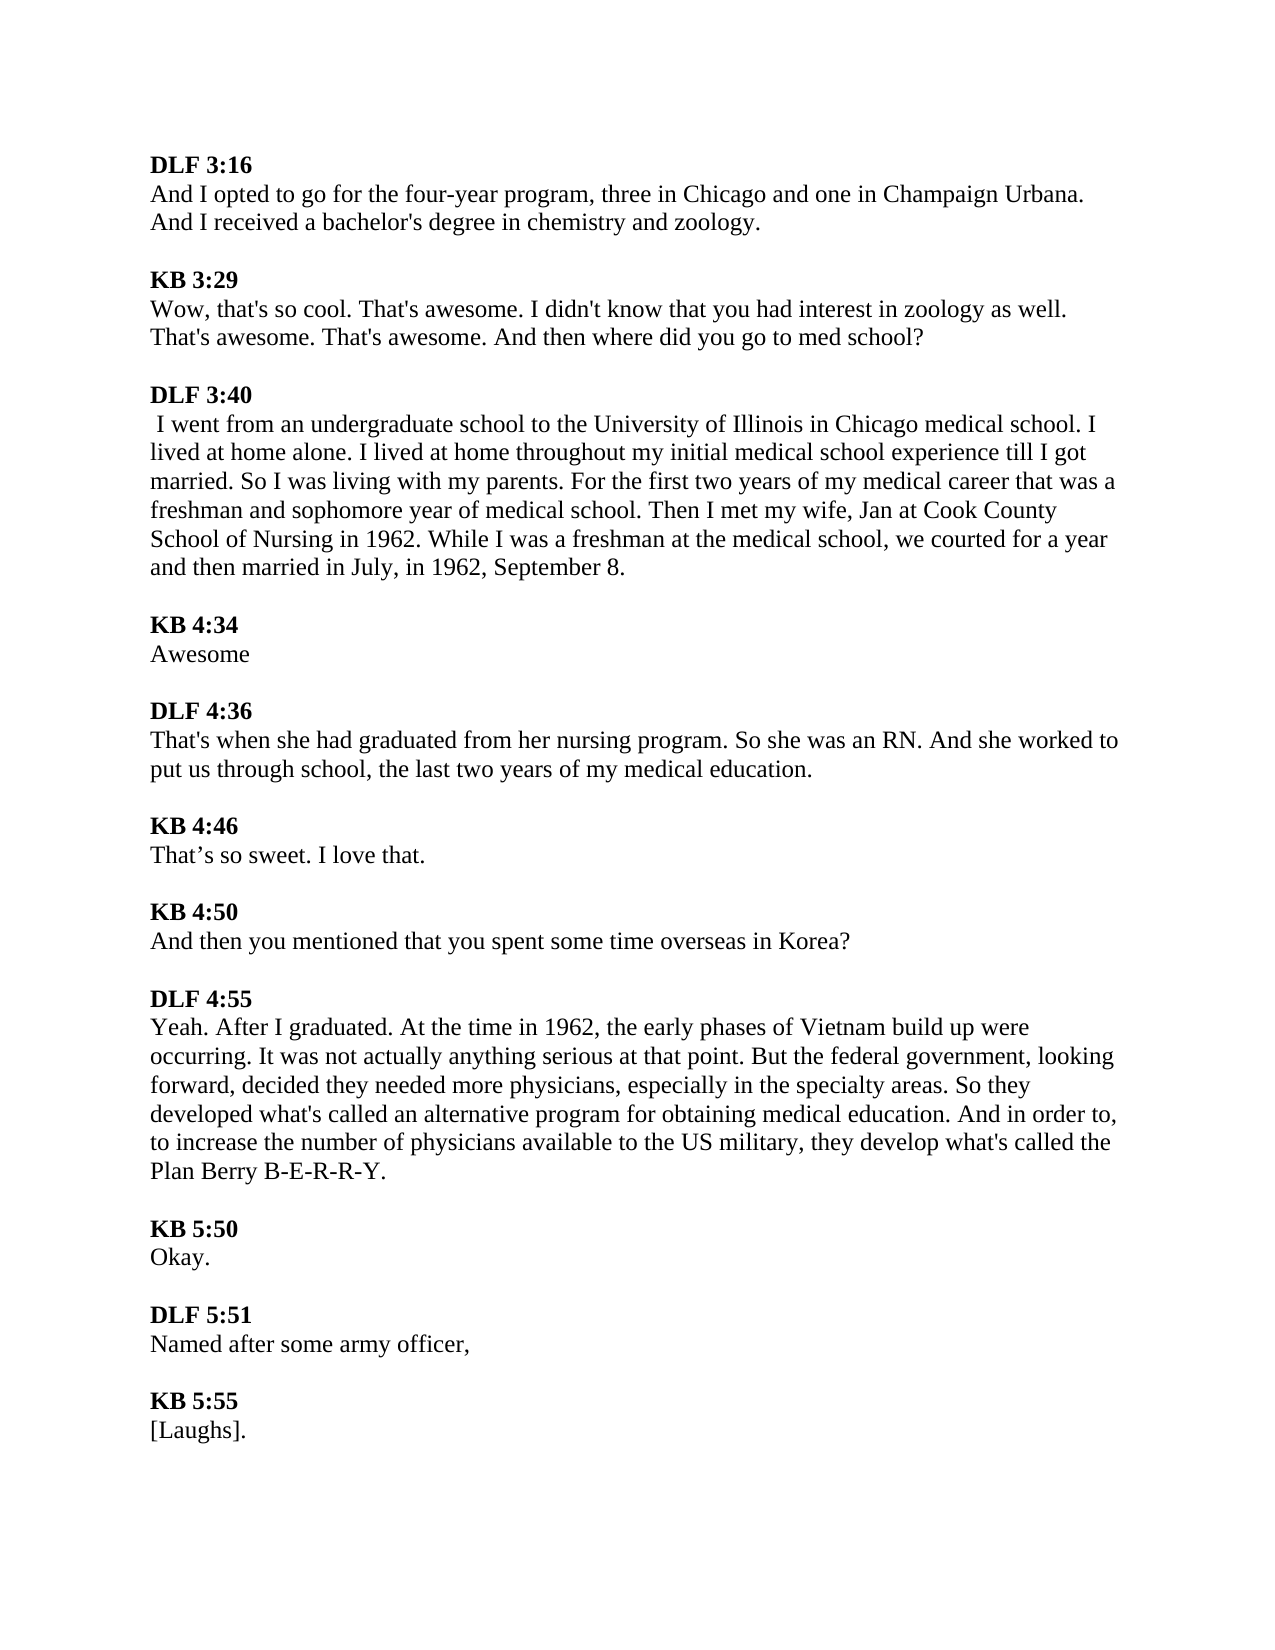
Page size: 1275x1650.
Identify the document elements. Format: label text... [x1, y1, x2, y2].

text DLF 3:40 [150, 380, 1125, 409]
text Wow, that's so cool. That's awesome. I didn't know that you had interest in zoology as well. That's awesome. That's awesome. And then where did you go to med school? [150, 294, 1125, 351]
text Okay. [150, 1242, 1125, 1271]
text And I opted to go for the four-year program, three in Chicago and one in Champaign Urbana. And I received a bachelor's degree in chemistry and zoology. [150, 179, 1125, 236]
text KB 3:29 [150, 265, 1125, 294]
text [Laughs]. [150, 1415, 1125, 1444]
text DLF 4:36 [150, 696, 1125, 725]
text KB 5:55 [150, 1386, 1125, 1415]
text KB 4:34 [150, 610, 1125, 639]
text DLF 4:55 [150, 984, 1125, 1012]
text KB 4:46 [150, 811, 1125, 840]
text DLF 3:16 [150, 150, 1125, 179]
text And then you mentioned that you spent some time overseas in Korea? [150, 926, 1125, 955]
text Awesome [150, 639, 1125, 667]
text KB 5:50 [150, 1214, 1125, 1242]
text Named after some army officer, [150, 1329, 1125, 1357]
text DLF 5:51 [150, 1300, 1125, 1329]
text That’s so sweet. I love that. [150, 840, 1125, 869]
text KB 4:50 [150, 897, 1125, 926]
text That's when she had graduated from her nursing program. So she was an RN. And she worked to put us through school, the last two years of my medical education. [150, 725, 1125, 782]
text I went from an undergraduate school to the University of Illinois in Chicago medical school. I lived at home alone. I lived at home throughout my initial medical school experience till I got married. So I was living with my parents. For the first two years of my medical career that was a freshman and sophomore year of medical school. Then I met my wife, Jan at Cook County School of Nursing in 1962. While I was a freshman at the medical school, we courted for a year and then married in July, in 1962, September 8. [150, 409, 1125, 581]
text Yeah. After I graduated. At the time in 1962, the early phases of Vietnam build up were occurring. It was not actually anything serious at that point. But the federal government, looking forward, decided they needed more physicians, especially in the specialty areas. So they developed what's called an alternative program for obtaining medical education. And in order to, to increase the number of physicians available to the US military, they develop what's called the Plan Berry B-E-R-R-Y. [150, 1012, 1125, 1185]
